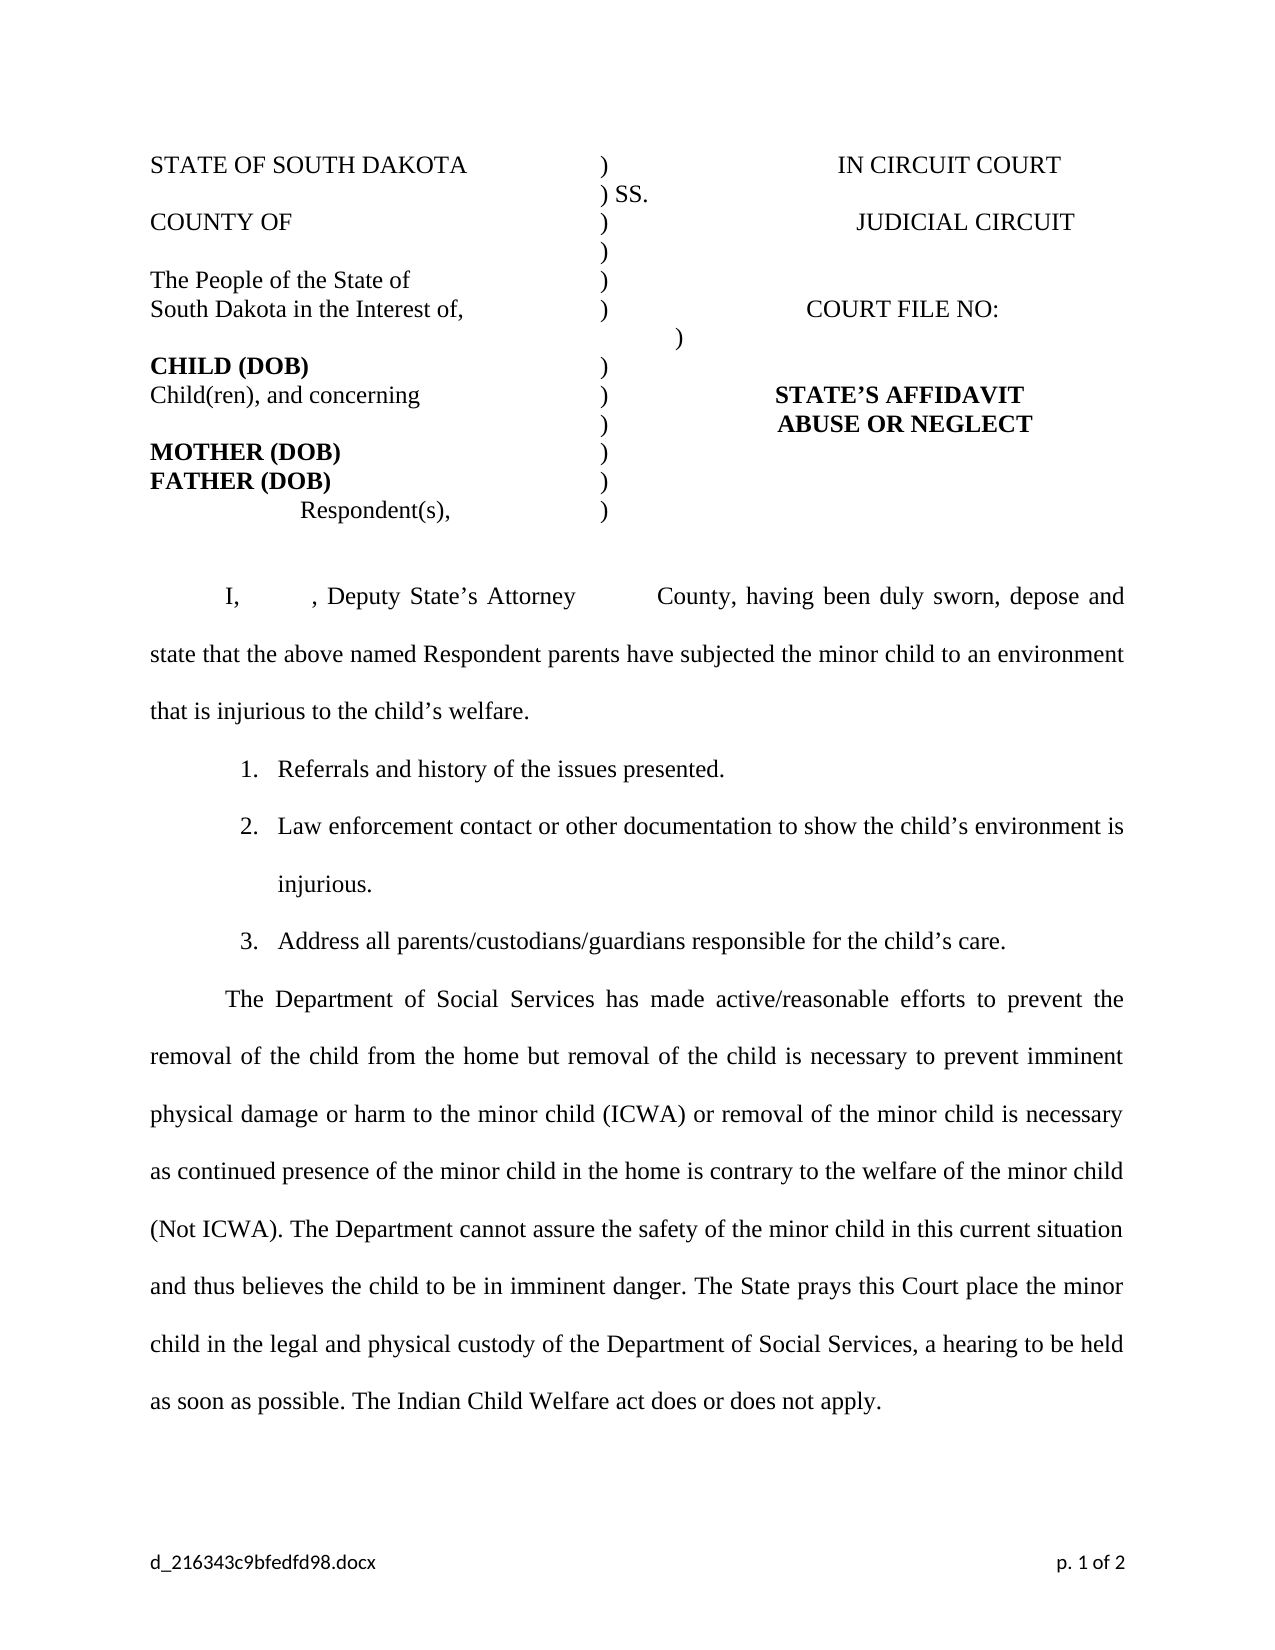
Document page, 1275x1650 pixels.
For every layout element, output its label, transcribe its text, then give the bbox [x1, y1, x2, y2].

text ) ABUSE OR NEGLECT [150, 409, 1125, 437]
text ) SS. [150, 179, 1125, 207]
list Address all parents/custodians/guardians responsible for the child’s care. [240, 926, 1125, 955]
text ) [150, 236, 1125, 265]
text South Dakota in the Interest of, ) COURT FILE NO: ) [150, 294, 1125, 351]
text CHILD (DOB) ) [150, 351, 1125, 380]
text STATE OF SOUTH DAKOTA ) IN CIRCUIT COURT [150, 150, 1125, 179]
text I, , Deputy State’s Attorney County, having been duly sworn, depose and state that the above named Respondent parents have subjected the minor child to an environment that is injurious to the child’s welfare. [150, 581, 1125, 725]
text FATHER (DOB) ) [150, 466, 1125, 495]
text The People of the State of ) [150, 265, 1125, 294]
text The Department of Social Services has made active/reasonable efforts to prevent the removal of the child from the home but removal of the child is necessary to prevent imminent physical damage or harm to the minor child (ICWA) or removal of the minor child is necessary as continued presence of the minor child in the home is contrary to the welfare of the minor child (Not ICWA). The Department cannot assure the safety of the minor child in this current situation and thus believes the child to be in imminent danger. The State prays this Court place the minor child in the legal and physical custody of the Department of Social Services, a hearing to be held as soon as possible. The Indian Child Welfare act does or does not apply. [150, 984, 1125, 1415]
text COUNTY OF ) JUDICIAL CIRCUIT [150, 207, 1125, 236]
text Child(ren), and concerning ) STATE’S AFFIDAVIT [150, 380, 1125, 409]
list Referrals and history of the issues presented. [240, 754, 1125, 782]
list Law enforcement contact or other documentation to show the child’s environment is injurious. [240, 811, 1125, 897]
text Respondent(s), ) [150, 495, 1125, 524]
text MOTHER (DOB) ) [150, 437, 1125, 466]
